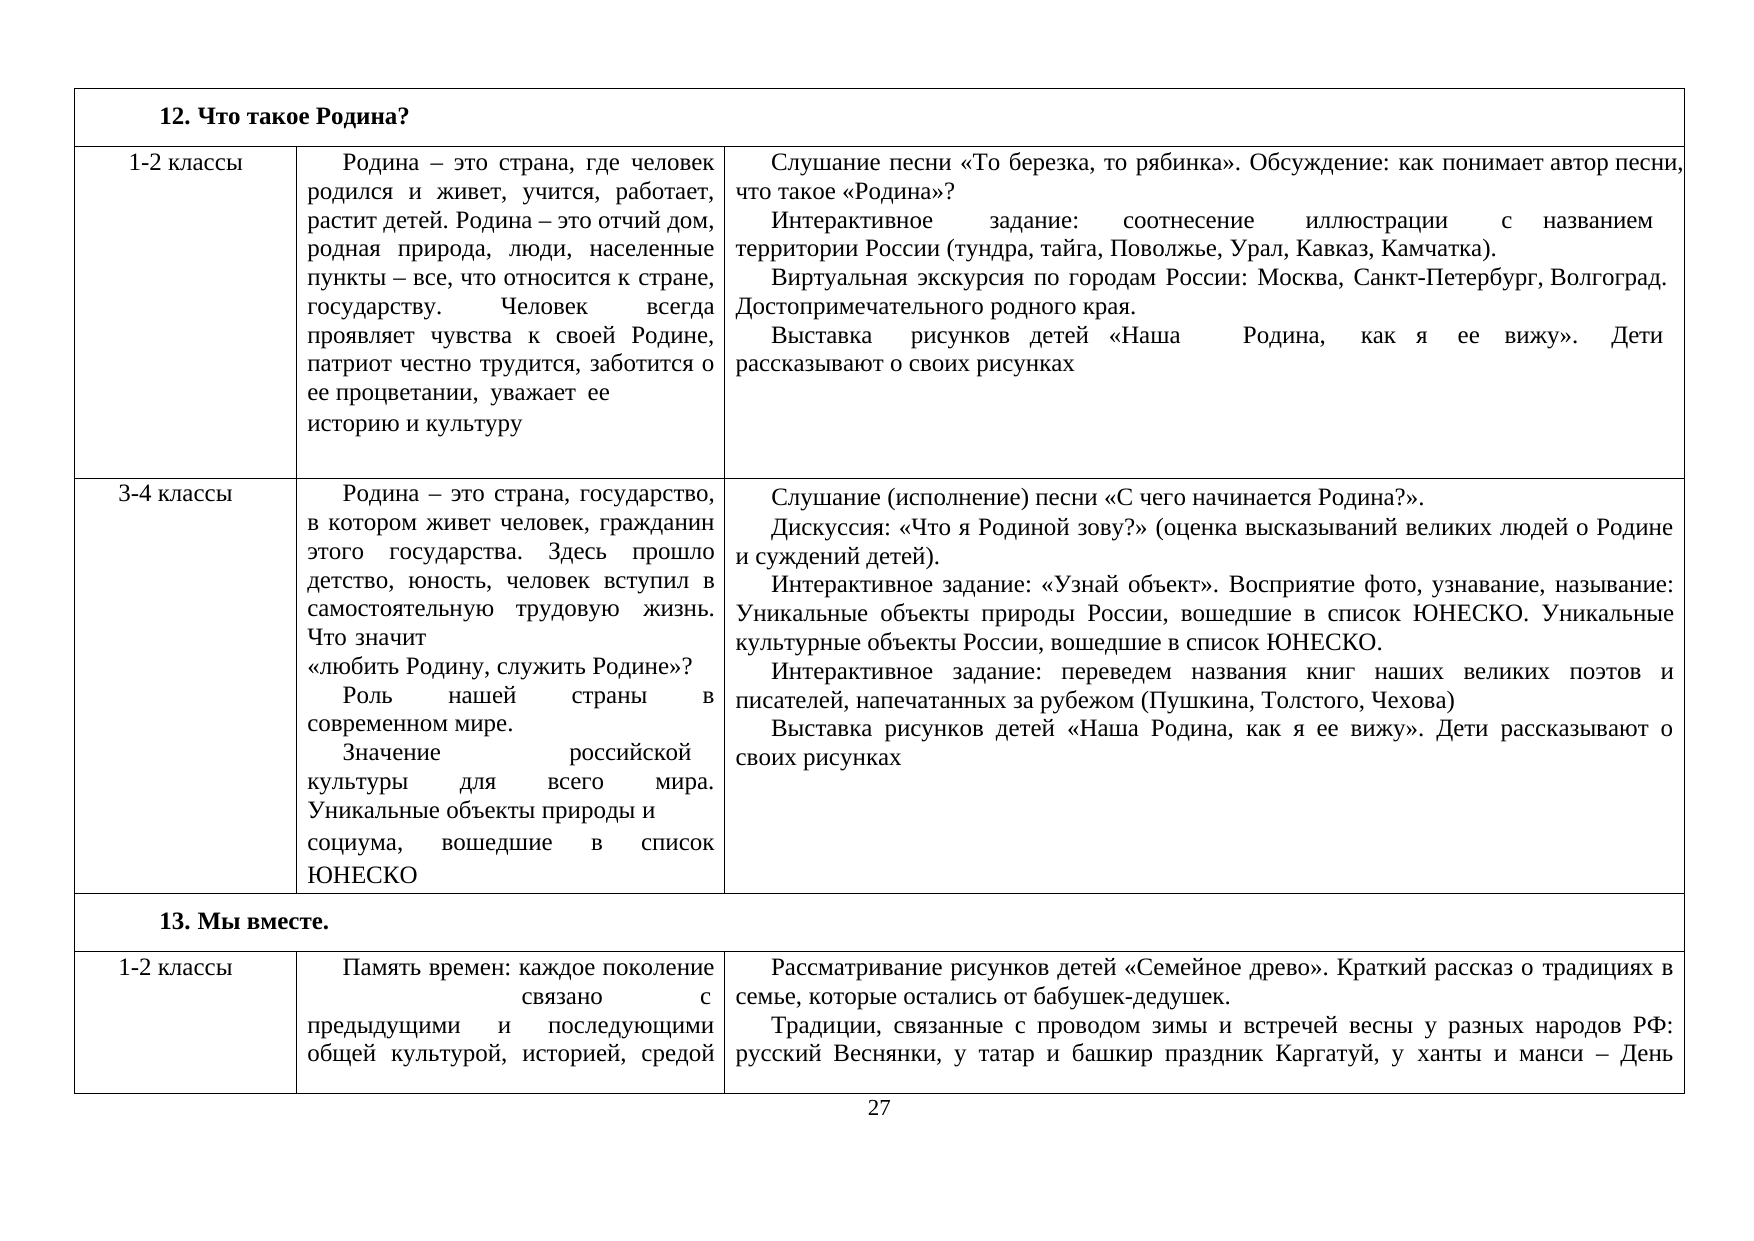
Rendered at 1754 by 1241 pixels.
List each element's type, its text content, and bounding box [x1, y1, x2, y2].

table_cell 1-2 классы [75, 952, 296, 1093]
table_cell Родина – это страна, государство, в котором живет человек, гражданин этого государства. Здесь прошло детство, юность, человек вступил в самостоятельную трудовую жизнь. Что значит «любить Родину, служить Родине»? Роль нашей страны в современном мире. Значение российской культуры для всего мира. Уникальные объекты природы и социума, вошедшие в список ЮНЕСКО [297, 479, 724, 893]
table_cell 13. Мы вместе. [75, 894, 1684, 951]
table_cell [297, 952, 724, 1093]
table_cell 3-4 классы [75, 479, 296, 893]
table_cell 12. Что такое Родина? [75, 89, 1684, 146]
table_cell Родина – это страна, где человек родился и живет, учится, работает, растит детей. Родина – это отчий дом, родная природа, люди, населенные пункты – все, что относится к стране, государству. Человек всегда проявляет чувства к своей Родине, патриот честно трудится, заботится о ее процветании, уважает ее историю и культуру [297, 147, 724, 477]
table_cell Слушание (исполнение) песни «С чего начинается Родина?». Дискуссия: «Что я Родиной зову?» (оценка высказываний великих людей о Родине и суждений детей). Интерактивное задание: «Узнай объект». Восприятие фото, узнавание, называние: Уникальные объекты природы России, вошедшие в список ЮНЕСКО. Уникальные культурные объекты России, вошедшие в список ЮНЕСКО. Интерактивное задание: переведем названия книг наших великих поэтов и писателей, напечатанных за рубежом (Пушкина, Толстого, Чехова) Выставка рисунков детей «Наша Родина, как я ее вижу». Дети рассказывают о своих рисунках [725, 479, 1684, 893]
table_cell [725, 952, 1684, 1093]
table_cell Слушание песни «То березка, то рябинка». Обсуждение: как понимает автор песни, что такое «Родина»? Интерактивное задание: соотнесение иллюстрации с названием территории России (тундра, тайга, Поволжье, Урал, Кавказ, Камчатка). Виртуальная экскурсия по городам России: Москва, Санкт-Петербург, Волгоград. Достопримечательного родного края. Выставка рисунков детей «Наша Родина, как я ее вижу». Дети рассказывают о своих рисунках [725, 147, 1684, 477]
table_cell 1-2 классы [75, 147, 296, 477]
